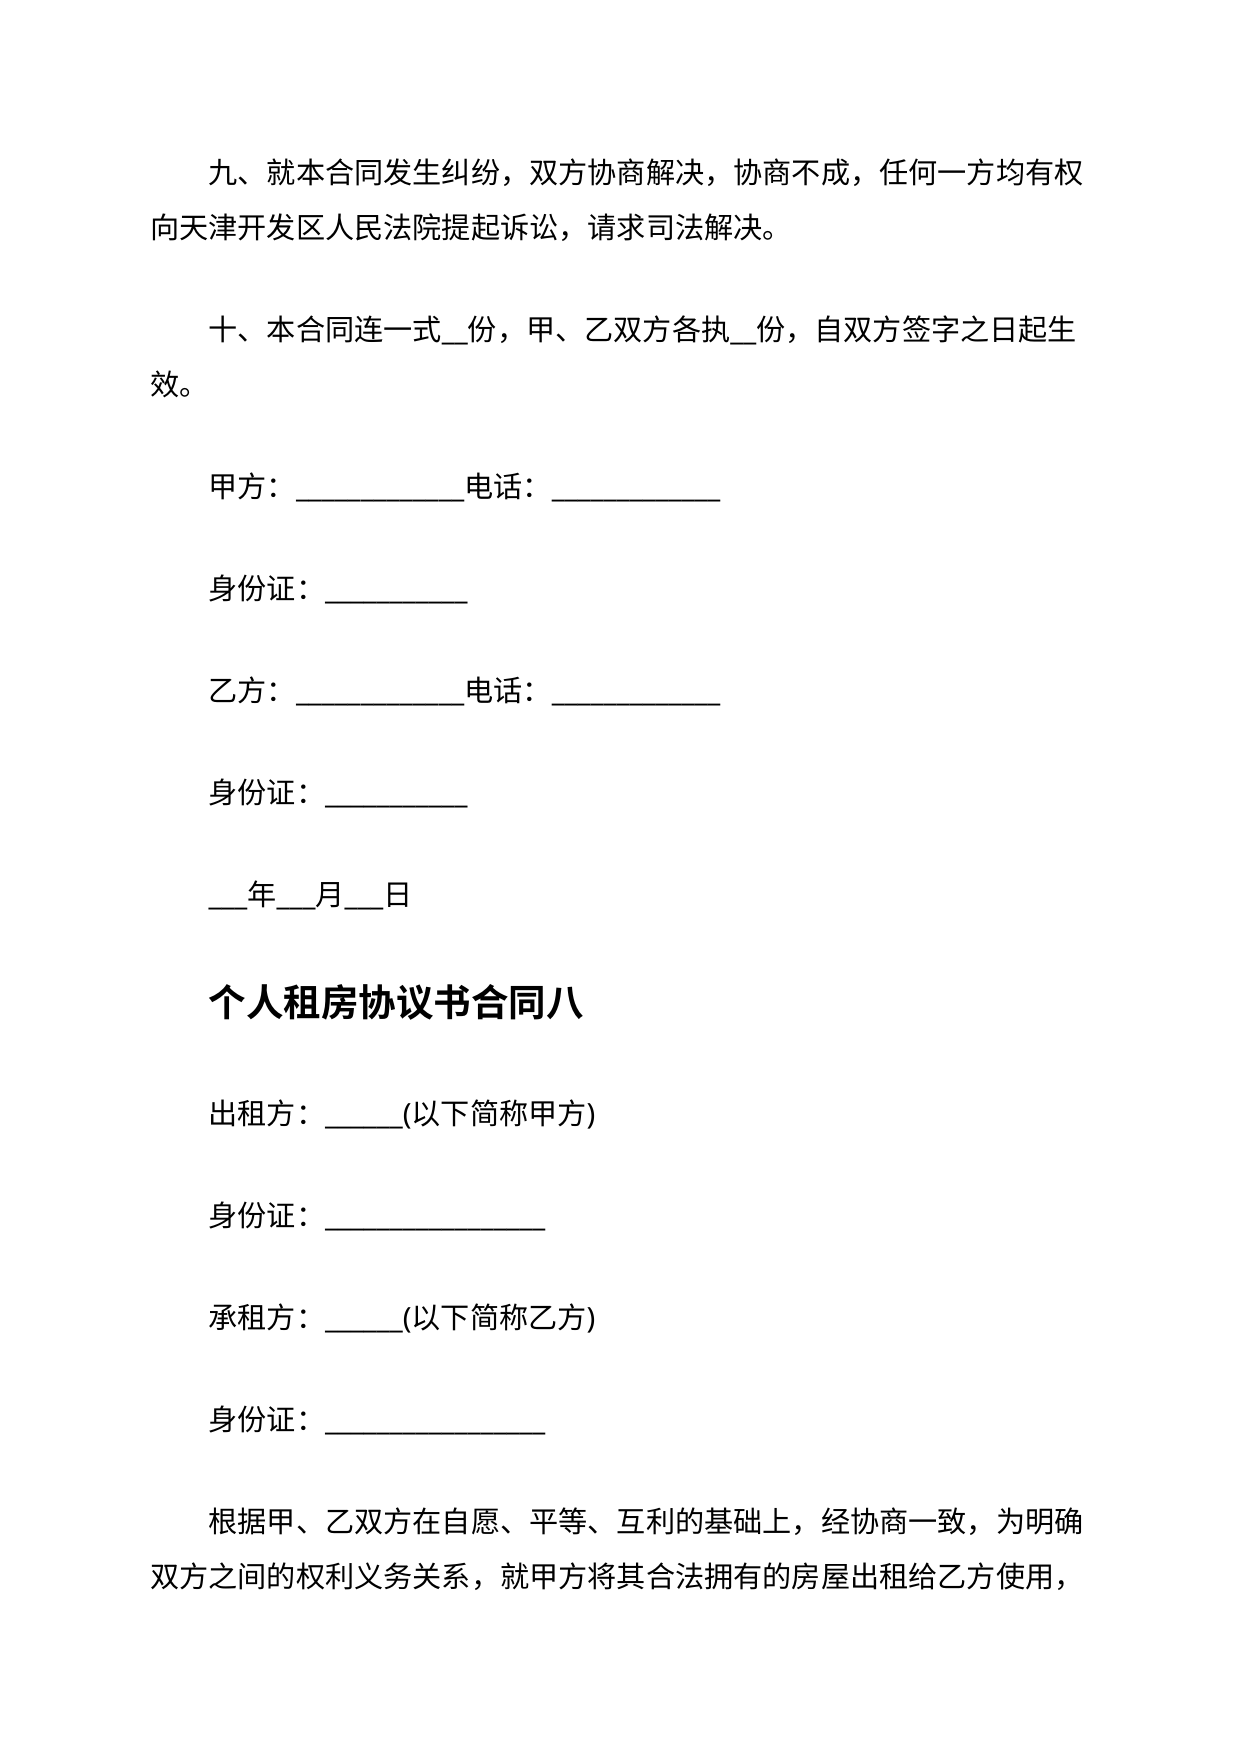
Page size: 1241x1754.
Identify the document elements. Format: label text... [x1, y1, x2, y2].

text 身份证：_________________ [150, 1193, 1090, 1235]
text ___年___月___日 [150, 871, 1090, 914]
text 身份证：___________ [150, 769, 1090, 812]
text 身份证：_________________ [150, 1397, 1090, 1439]
text 身份证：___________ [150, 565, 1090, 608]
text 个人租房协议书合同八 [150, 973, 1090, 1028]
text 甲方：_____________电话：_____________ [150, 463, 1090, 506]
text 乙方：_____________电话：_____________ [150, 667, 1090, 710]
text 承租方：______(以下简称乙方) [150, 1295, 1090, 1337]
text 九、就本合同发生纠纷，双方协商解决，协商不成，任何一方均有权向天津开发区人民法院提起诉讼，请求司法解决。 [150, 150, 1090, 247]
text 出租方：______(以下简称甲方) [150, 1091, 1090, 1133]
text 十、本合同连一式__份，甲、乙双方各执__份，自双方签字之日起生效。 [150, 307, 1090, 404]
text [150, 1499, 1090, 1596]
